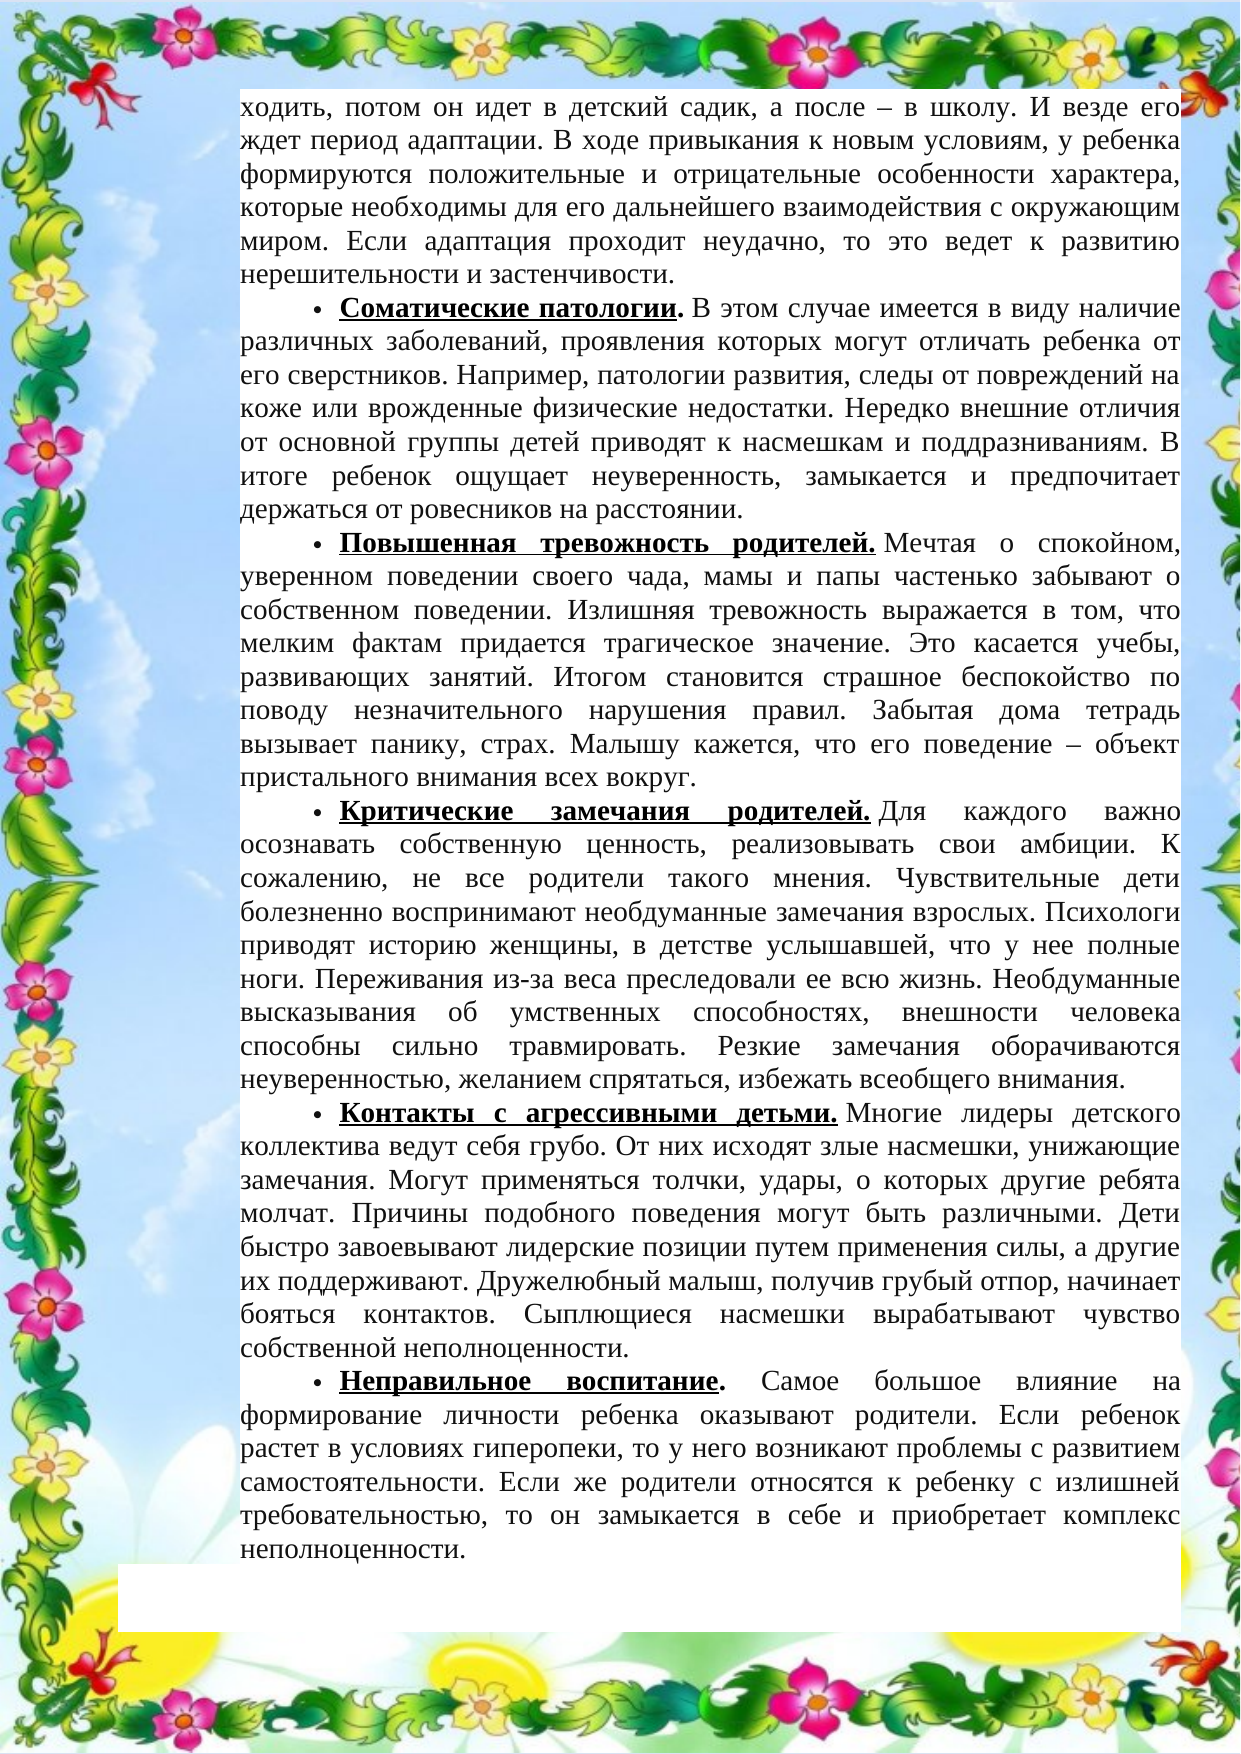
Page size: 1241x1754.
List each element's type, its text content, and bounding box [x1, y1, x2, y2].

list Повышенная тревожность родителей. Мечтая о спокойном, уверенном поведении своего чада, мамы и папы частенько забывают о собственном поведении. Излишняя тревожность выражается в том, что мелким фактам придается трагическое значение. Это касается учебы, развивающих занятий. Итогом становится страшное беспокойство по поводу незначительного нарушения правил. Забытая дома тетрадь вызывает панику, страх. Малышу кажется, что его поведение – объект пристального внимания всех вокруг. [240, 525, 1181, 793]
list Соматические патологии. В этом случае имеется в виду наличие различных заболеваний, проявления которых могут отличать ребенка от его сверстников. Например, патологии развития, следы от повреждений на коже или врожденные физические недостатки. Нередко внешние отличия от основной группы детей приводят к насмешкам и поддразниваниям. В итоге ребенок ощущает неуверенность, замыкается и предпочитает держаться от ровесников на расстоянии. [240, 290, 1181, 525]
list Критические замечания родителей. Для каждого важно осознавать собственную ценность, реализовывать свои амбиции. К сожалению, не все родители такого мнения. Чувствительные дети болезненно воспринимают необдуманные замечания взрослых. Психологи приводят историю женщины, в детстве услышавшей, что у нее полные ноги. Переживания из-за веса преследовали ее всю жизнь. Необдуманные высказывания об умственных способностях, внешности человека способны сильно травмировать. Резкие замечания оборачиваются неуверенностью, желанием спрятаться, избежать всеобщего внимания. [240, 793, 1181, 1095]
list Неправильное воспитание. Самое большое влияние на формирование личности ребенка оказывают родители. Если ребенок растет в условиях гиперопеки, то у него возникают проблемы с развитием самостоятельности. Если же родители относятся к ребенку с излишней требовательностью, то он замыкается в себе и приобретает комплекс неполноценности. [240, 1363, 1181, 1564]
list Контакты с агрессивными детьми. Многие лидеры детского коллектива ведут себя грубо. От них исходят злые насмешки, унижающие замечания. Могут применяться толчки, удары, о которых другие ребята молчат. Причины подобного поведения могут быть различными. Дети быстро завоевывают лидерские позиции путем применения силы, а другие их поддерживают. Дружелюбный малыш, получив грубый отпор, начинает бояться контактов. Сыплющиеся насмешки вырабатывают чувство собственной неполноценности. [240, 1095, 1181, 1363]
picture [0, 2, 1241, 1753]
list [240, 89, 1181, 290]
